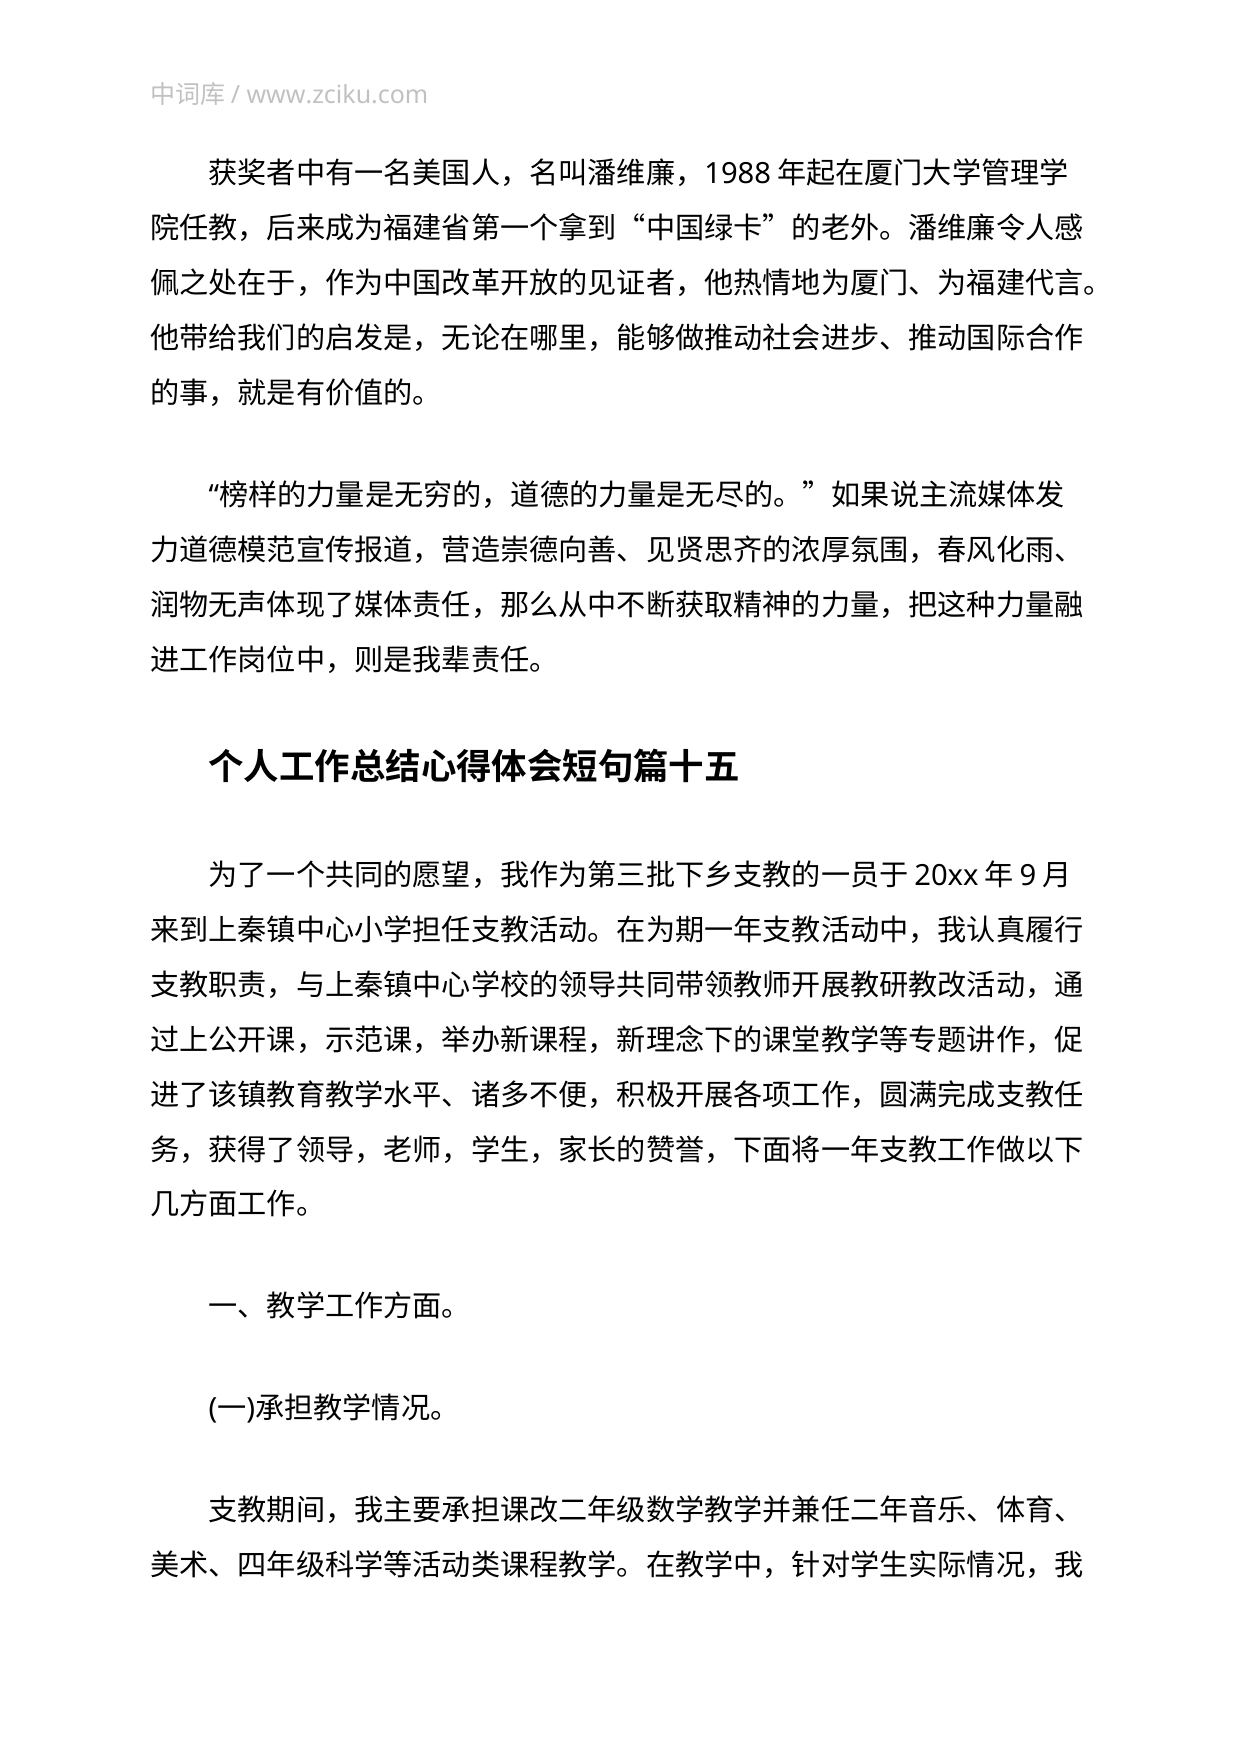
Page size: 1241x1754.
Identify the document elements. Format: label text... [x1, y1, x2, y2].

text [150, 1486, 1090, 1584]
text “榜样的力量是无穷的，道德的力量是无尽的。”如果说主流媒体发力道德模范宣传报道，营造崇德向善、见贤思齐的浓厚氛围，春风化雨、润物无声体现了媒体责任，那么从中不断获取精神的力量，把这种力量融进工作岗位中，则是我辈责任。 [150, 471, 1090, 678]
text 个人工作总结心得体会短句篇十五 [150, 738, 1090, 789]
text 一、教学工作方面。 [150, 1283, 1090, 1325]
text 为了一个共同的愿望，我作为第三批下乡支教的一员于20xx年9月来到上秦镇中心小学担任支教活动。在为期一年支教活动中，我认真履行支教职责，与上秦镇中心学校的领导共同带领教师开展教研教改活动，通过上公开课，示范课，举办新课程，新理念下的课堂教学等专题讲作，促进了该镇教育教学水平、诸多不便，积极开展各项工作，圆满完成支教任务，获得了领导，老师，学生，家长的赞誉，下面将一年支教工作做以下几方面工作。 [150, 851, 1090, 1223]
text 获奖者中有一名美国人，名叫潘维廉，1988年起在厦门大学管理学院任教，后来成为福建省第一个拿到“中国绿卡”的老外。潘维廉令人感佩之处在于，作为中国改革开放的见证者，他热情地为厦门、为福建代言。他带给我们的启发是，无论在哪里，能够做推动社会进步、推动国际合作的事，就是有价值的。 [150, 150, 1090, 412]
text (一)承担教学情况。 [150, 1384, 1090, 1427]
